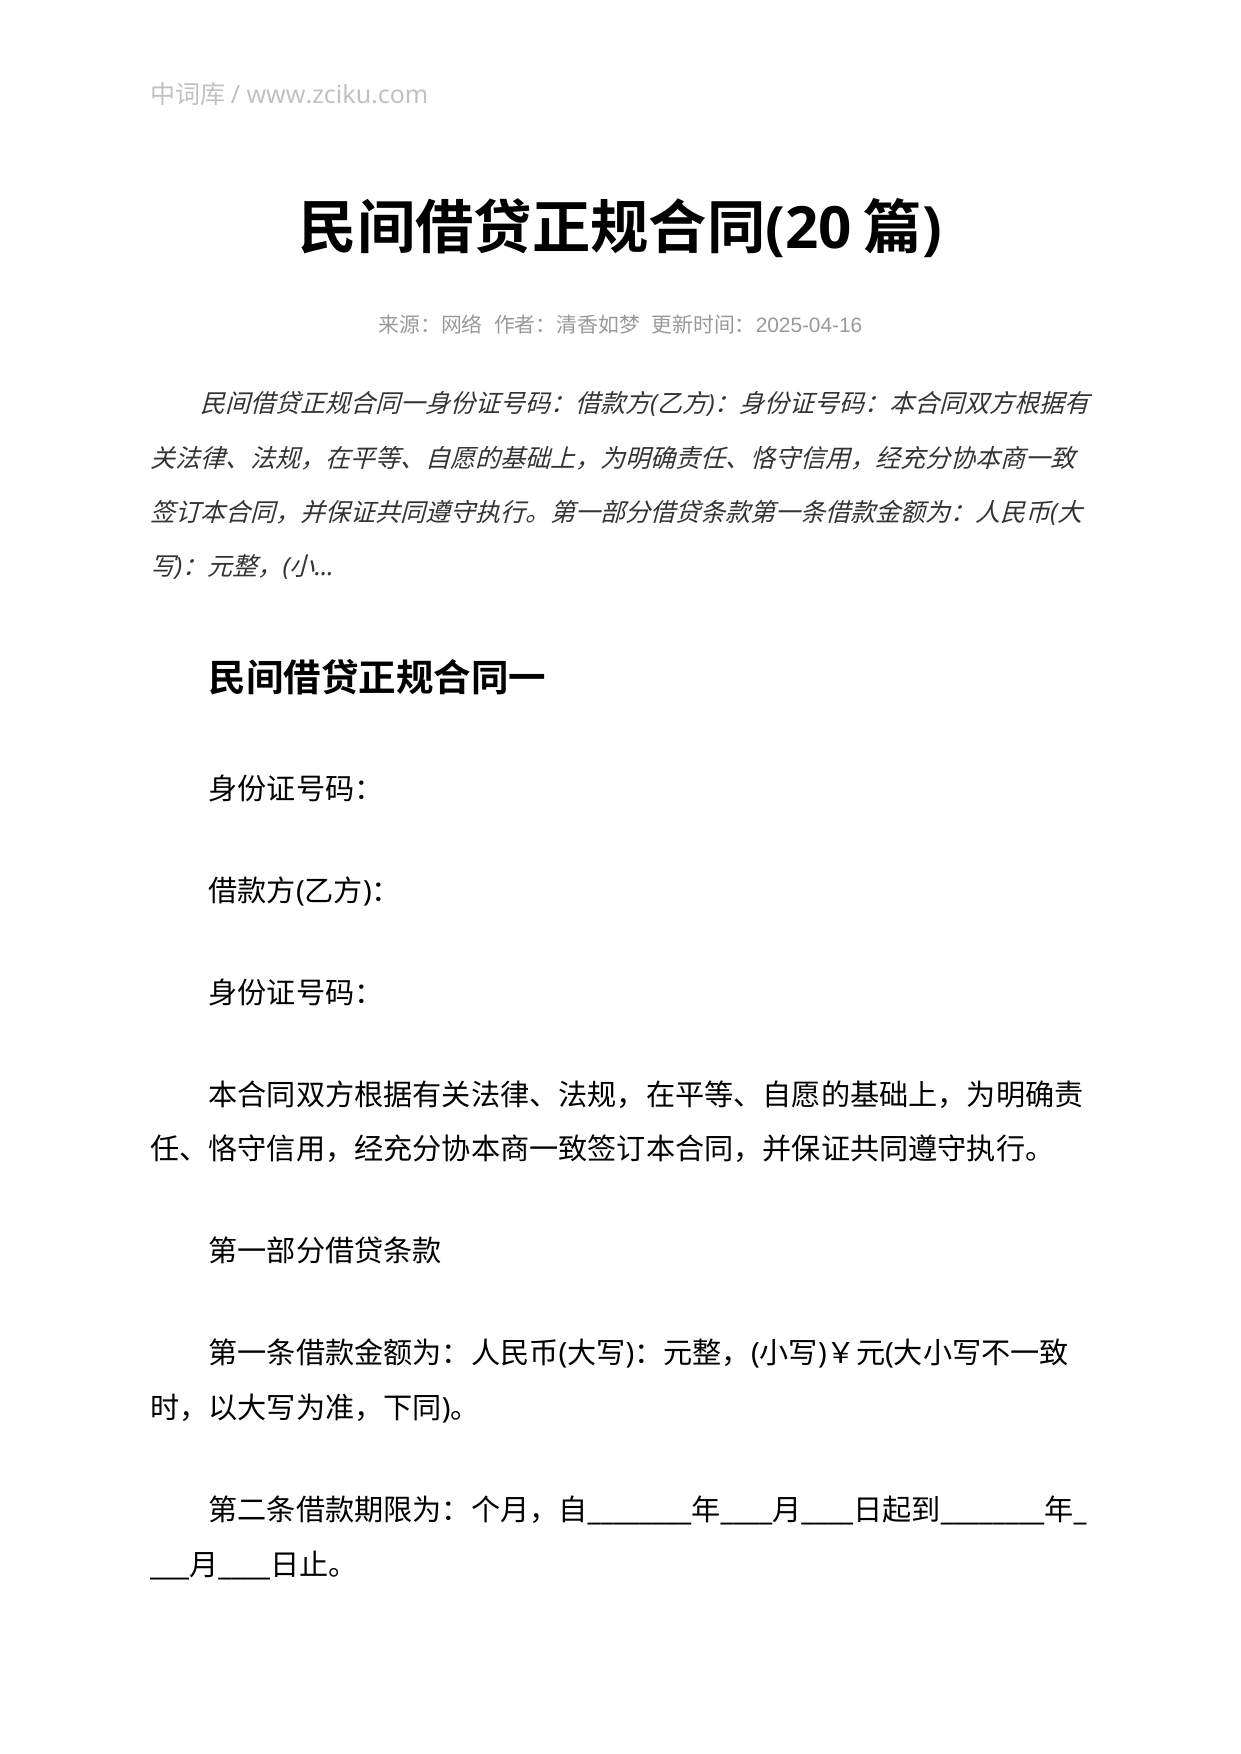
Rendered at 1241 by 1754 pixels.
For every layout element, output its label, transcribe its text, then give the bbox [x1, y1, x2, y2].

subtitle 民间借贷正规合同(20篇) [150, 181, 1090, 266]
text 来源：网络 作者：清香如梦 更新时间：2025-04-16 [150, 313, 1090, 337]
text 民间借贷正规合同一 [150, 648, 1090, 702]
text 民间借贷正规合同一身份证号码：借款方(乙方)：身份证号码：本合同双方根据有关法律、法规，在平等、自愿的基础上，为明确责任、恪守信用，经充分协本商一致签订本合同，并保证共同遵守执行。第一部分借贷条款第一条借款金额为：人民币(大写)：元整，(小... [150, 384, 1090, 583]
text 第一部分借贷条款 [150, 1228, 1090, 1270]
text 本合同双方根据有关法律、法规，在平等、自愿的基础上，为明确责任、恪守信用，经充分协本商一致签订本合同，并保证共同遵守执行。 [150, 1071, 1090, 1168]
text 身份证号码： [150, 766, 1090, 808]
text 借款方(乙方)： [150, 867, 1090, 910]
text 第二条借款期限为：个月，自________年____月____日起到________年____月____日止。 [150, 1486, 1090, 1584]
text 身份证号码： [150, 969, 1090, 1012]
text 第一条借款金额为：人民币(大写)：元整，(小写)￥元(大小写不一致时，以大写为准，下同)。 [150, 1329, 1090, 1427]
